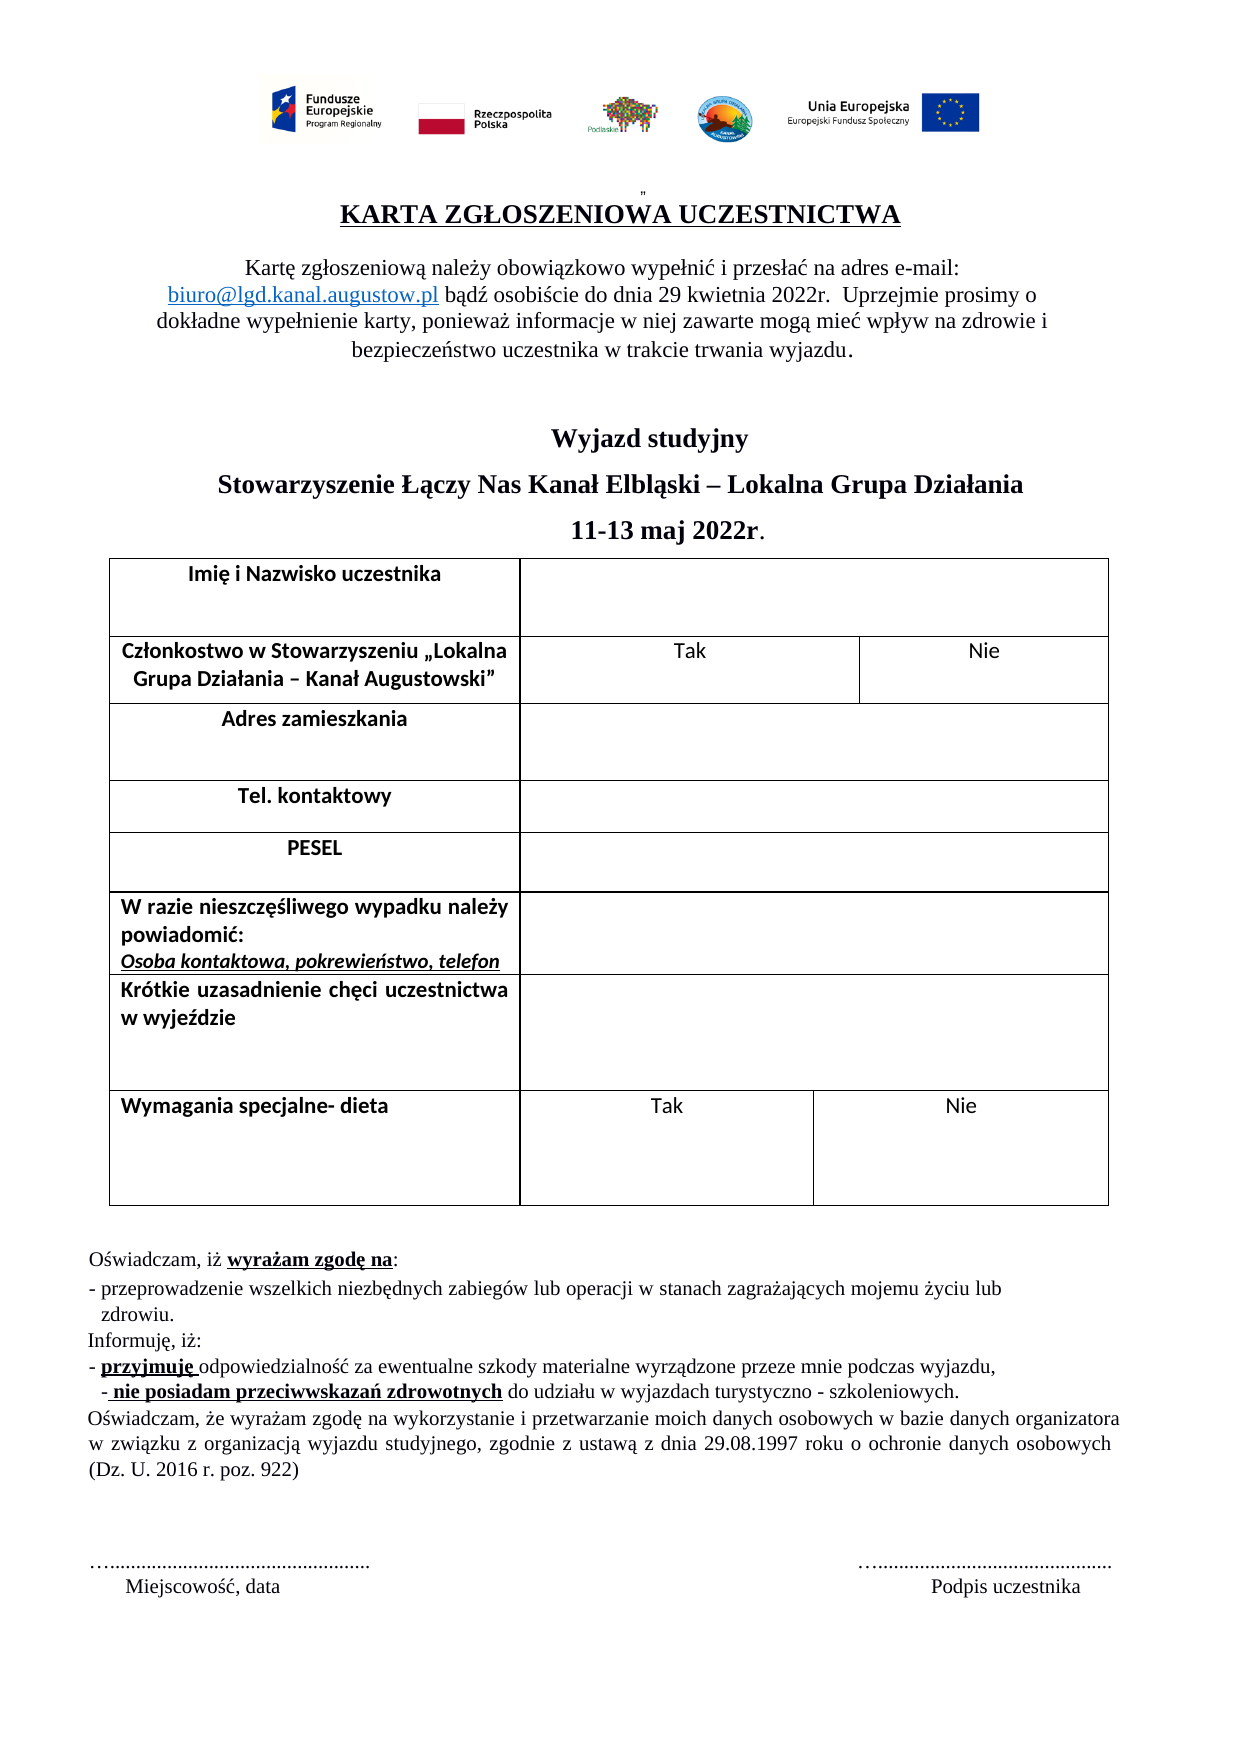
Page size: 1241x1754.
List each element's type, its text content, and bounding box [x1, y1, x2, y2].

table_cell Podpis uczestnika [857, 1574, 1112, 1598]
table_cell [521, 975, 1108, 1090]
list przyjmuję odpowiedzialność za ewentualne szkody materialne wyrządzone przeze mnie podczas wyjazdu, [89, 1353, 1003, 1378]
table_cell Miejscowość, data [89, 1574, 857, 1598]
table_cell Nie [860, 637, 1108, 703]
table_cell W razie nieszczęśliwego wypadku należy powiadomić: Osoba kontaktowa, pokrewieństwo, telefon [110, 893, 519, 974]
subtitle Stowarzyszenie Łączy Nas Kanał Elbląski – Lokalna Grupa Działania [118, 468, 1123, 499]
table_header [521, 559, 1108, 636]
text Kartę zgłoszeniową należy obowiązkowo wypełnić i przesłać na adres e-mail: biuro@lgd.kanal.augustow.pl bądź osobiście do dnia 29 kwietnia 2022r. Uprzejmie prosimy o dokładne wypełnienie karty, ponieważ informacje w niej zawarte mogą mieć wpływ na zdrowie i bezpieczeństwo uczestnika w trakcie trwania wyjazdu. [123, 254, 1082, 363]
table_header ….................................................. [89, 1550, 857, 1573]
table_cell Tak [521, 637, 859, 703]
table_cell Tak [521, 1091, 813, 1205]
table_cell Krótkie uzasadnienie chęci uczestnictwa w wyjeździe [110, 975, 519, 1090]
text Oświadczam, że wyrażam zgodę na wykorzystanie i przetwarzanie moich danych osobowych w bazie danych organizatora w związku z organizacją wyjazdu studyjnego, zgodnie z ustawą z dnia 29.08.1997 roku o ochronie danych osobowych (Dz. U. 2016 r. poz. 922) [87, 1405, 1121, 1481]
table_cell Adres zamieszkania [110, 704, 519, 780]
text 11-13 maj 2022r. [59, 514, 1121, 545]
table_cell [521, 833, 1108, 891]
list przeprowadzenie wszelkich niezbędnych zabiegów lub operacji w stanach zagrażających mojemu życiu lub zdrowiu. [89, 1276, 1003, 1326]
table_cell Wymagania specjalne- dieta [110, 1091, 519, 1205]
picture [227, 55, 1029, 176]
table_header …............................................. [857, 1550, 1112, 1573]
table_cell Tel. kontaktowy [110, 781, 519, 832]
table_cell PESEL [110, 833, 519, 891]
text - nie posiadam przeciwwskazań zdrowotnych do udziału w wyjazdach turystyczno - szkoleniowych. [101, 1379, 1003, 1403]
text KARTA ZGŁOSZENIOWA UCZESTNICTWA [120, 198, 1121, 229]
table_cell [521, 704, 1108, 780]
table_header Imię i Nazwisko uczestnika [110, 559, 519, 636]
subtitle Wyjazd studyjny [369, 422, 930, 453]
text Oświadczam, iż wyrażam zgodę na: [89, 1247, 1121, 1271]
table_cell Członkostwo w Stowarzyszeniu „Lokalna Grupa Działania – Kanał Augustowski” [110, 637, 519, 703]
table_cell [521, 893, 1108, 974]
text Informuję, iż: [87, 1328, 1121, 1352]
table_cell Nie [814, 1091, 1108, 1205]
table_cell [521, 781, 1108, 832]
text „ [165, 178, 1121, 197]
